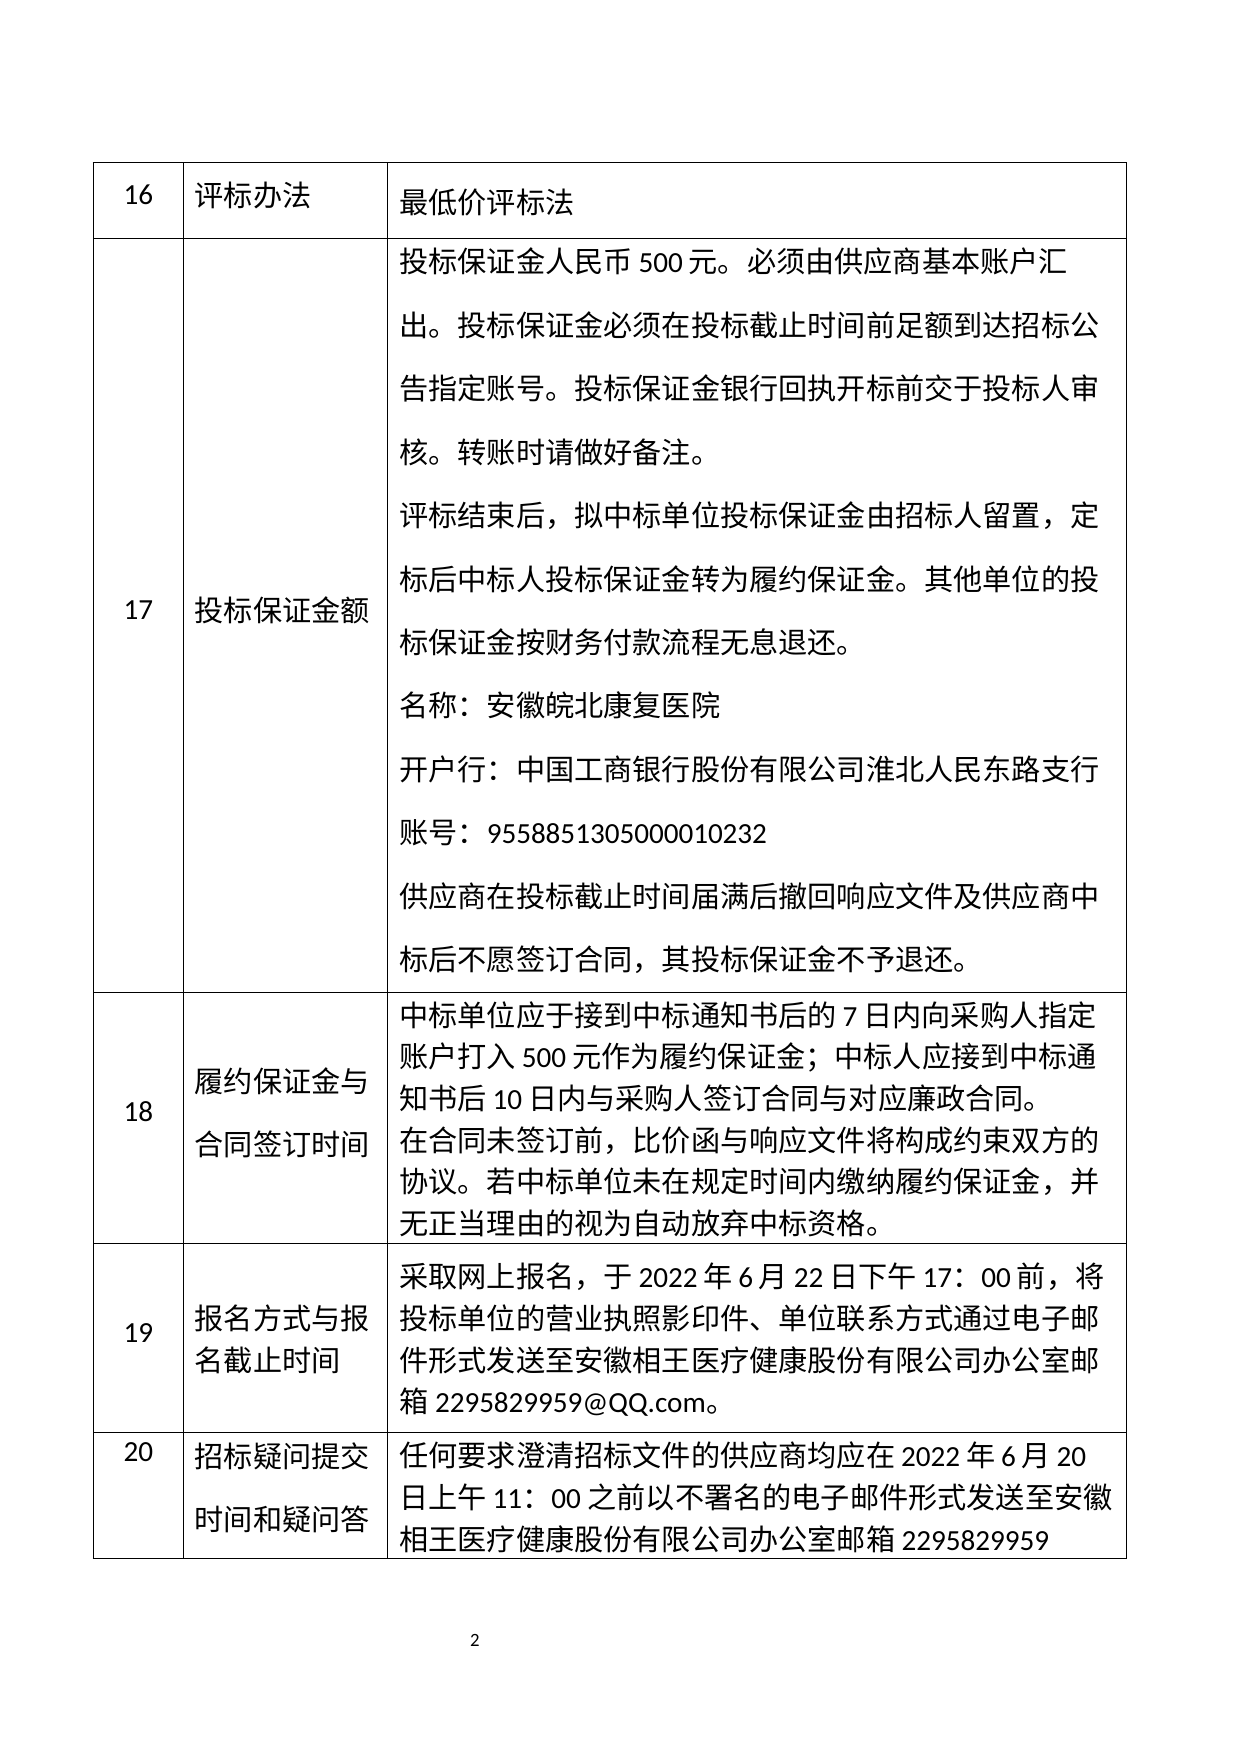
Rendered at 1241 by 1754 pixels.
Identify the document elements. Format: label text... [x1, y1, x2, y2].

table_cell 18 [94, 993, 183, 1243]
table_cell 招标疑问提交时间和疑问答复时间 [184, 1433, 387, 1558]
table_cell 最低价评标法 [388, 163, 1126, 238]
table_cell 投标保证金额 [184, 239, 387, 992]
table_cell 采取网上报名，于2022年6月22日下午17：00前，将投标单位的营业执照影印件、单位联系方式通过电子邮件形式发送至安徽相王医疗健康股份有限公司办公室邮箱 2295829959@QQ.com。 [388, 1244, 1126, 1432]
table_cell 17 [94, 239, 183, 992]
table_cell 20 [94, 1433, 183, 1558]
table_cell 报名方式与报名截止时间 [184, 1244, 387, 1432]
table_cell 评标办法 [184, 163, 387, 238]
table_cell 履约保证金与合同签订时间 [184, 993, 387, 1243]
table_cell 投标保证金人民币500元。必须由供应商基本账户汇出。投标保证金必须在投标截止时间前足额到达招标公告指定账号。投标保证金银行回执开标前交于投标人审核。转账时请做好备注。 评标结束后，拟中标单位投标保证金由招标人留置，定标后中标人投标保证金转为履约保证金。其他单位的投标保证金按财务付款流程无息退还。 名称：安徽皖北康复医院 开户行：中国工商银行股份有限公司淮北人民东路支行 账号：9558851305000010232 供应商在投标截止时间届满后撤回响应文件及供应商中标后不愿签订合同，其投标保证金不予退还。 [388, 239, 1126, 992]
table_cell 16 [94, 163, 183, 238]
table_cell 19 [94, 1244, 183, 1432]
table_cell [388, 1433, 1126, 1558]
table_cell 中标单位应于接到中标通知书后的7日内向采购人指定账户打入500元作为履约保证金；中标人应接到中标通知书后10日内与采购人签订合同与对应廉政合同。 在合同未签订前，比价函与响应文件将构成约束双方的协议。若中标单位未在规定时间内缴纳履约保证金，并无正当理由的视为自动放弃中标资格。 [388, 993, 1126, 1243]
